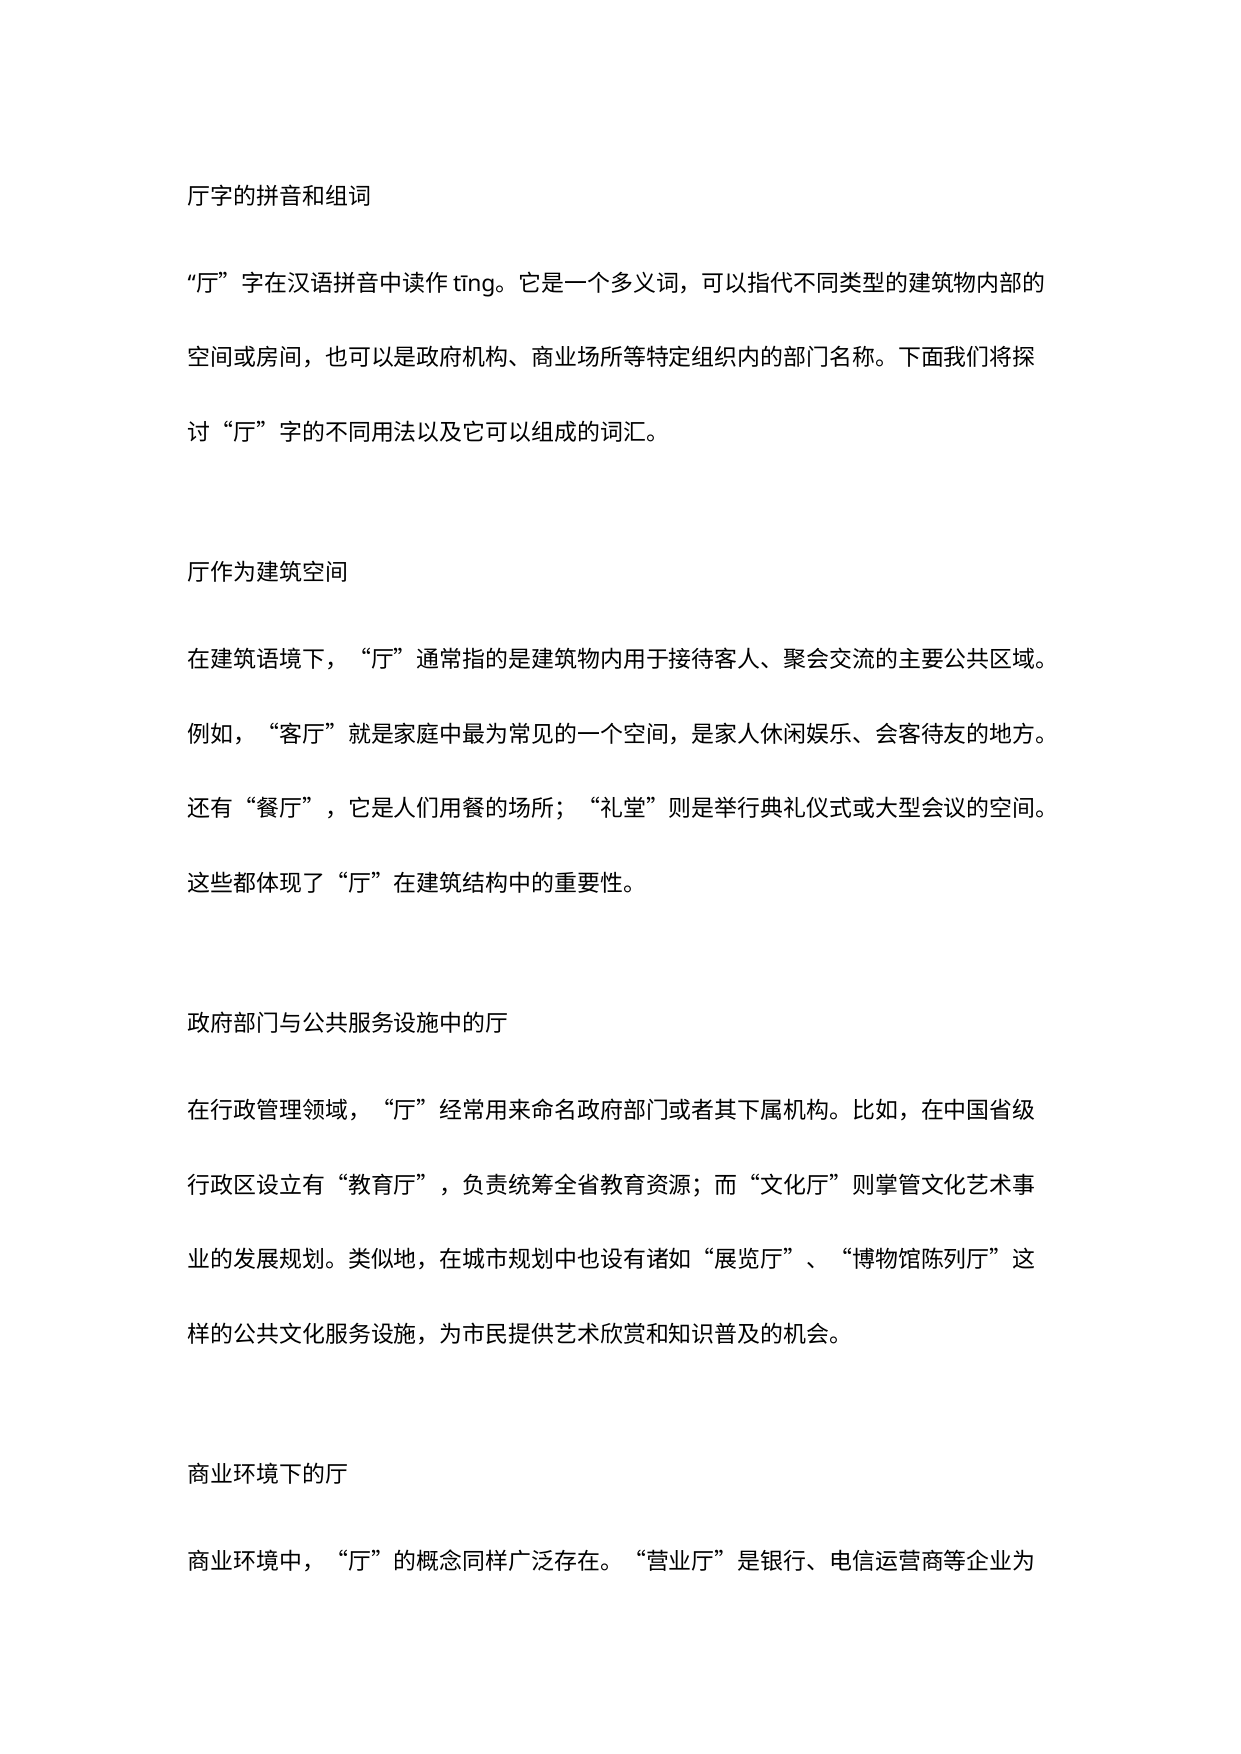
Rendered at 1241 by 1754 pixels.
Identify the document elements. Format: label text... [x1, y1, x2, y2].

text 商业环境下的厅 [187, 1440, 1053, 1505]
text 厅字的拼音和组词 [187, 162, 1053, 227]
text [187, 1527, 1053, 1592]
text 在建筑语境下，“厅”通常指的是建筑物内用于接待客人、聚会交流的主要公共区域。例如，“客厅”就是家庭中最为常见的一个空间，是家人休闲娱乐、会客待友的地方。还有“餐厅”，它是人们用餐的场所；“礼堂”则是举行典礼仪式或大型会议的空间。这些都体现了“厅”在建筑结构中的重要性。 [187, 625, 1053, 914]
text “厅”字在汉语拼音中读作 tīng。它是一个多义词，可以指代不同类型的建筑物内部的空间或房间，也可以是政府机构、商业场所等特定组织内的部门名称。下面我们将探讨“厅”字的不同用法以及它可以组成的词汇。 [187, 248, 1053, 463]
text 在行政管理领域，“厅”经常用来命名政府部门或者其下属机构。比如，在中国省级行政区设立有“教育厅”，负责统筹全省教育资源；而“文化厅”则掌管文化艺术事业的发展规划。类似地，在城市规划中也设有诸如“展览厅”、“博物馆陈列厅”这样的公共文化服务设施，为市民提供艺术欣赏和知识普及的机会。 [187, 1076, 1053, 1365]
text 厅作为建筑空间 [187, 538, 1053, 603]
text 政府部门与公共服务设施中的厅 [187, 989, 1053, 1054]
